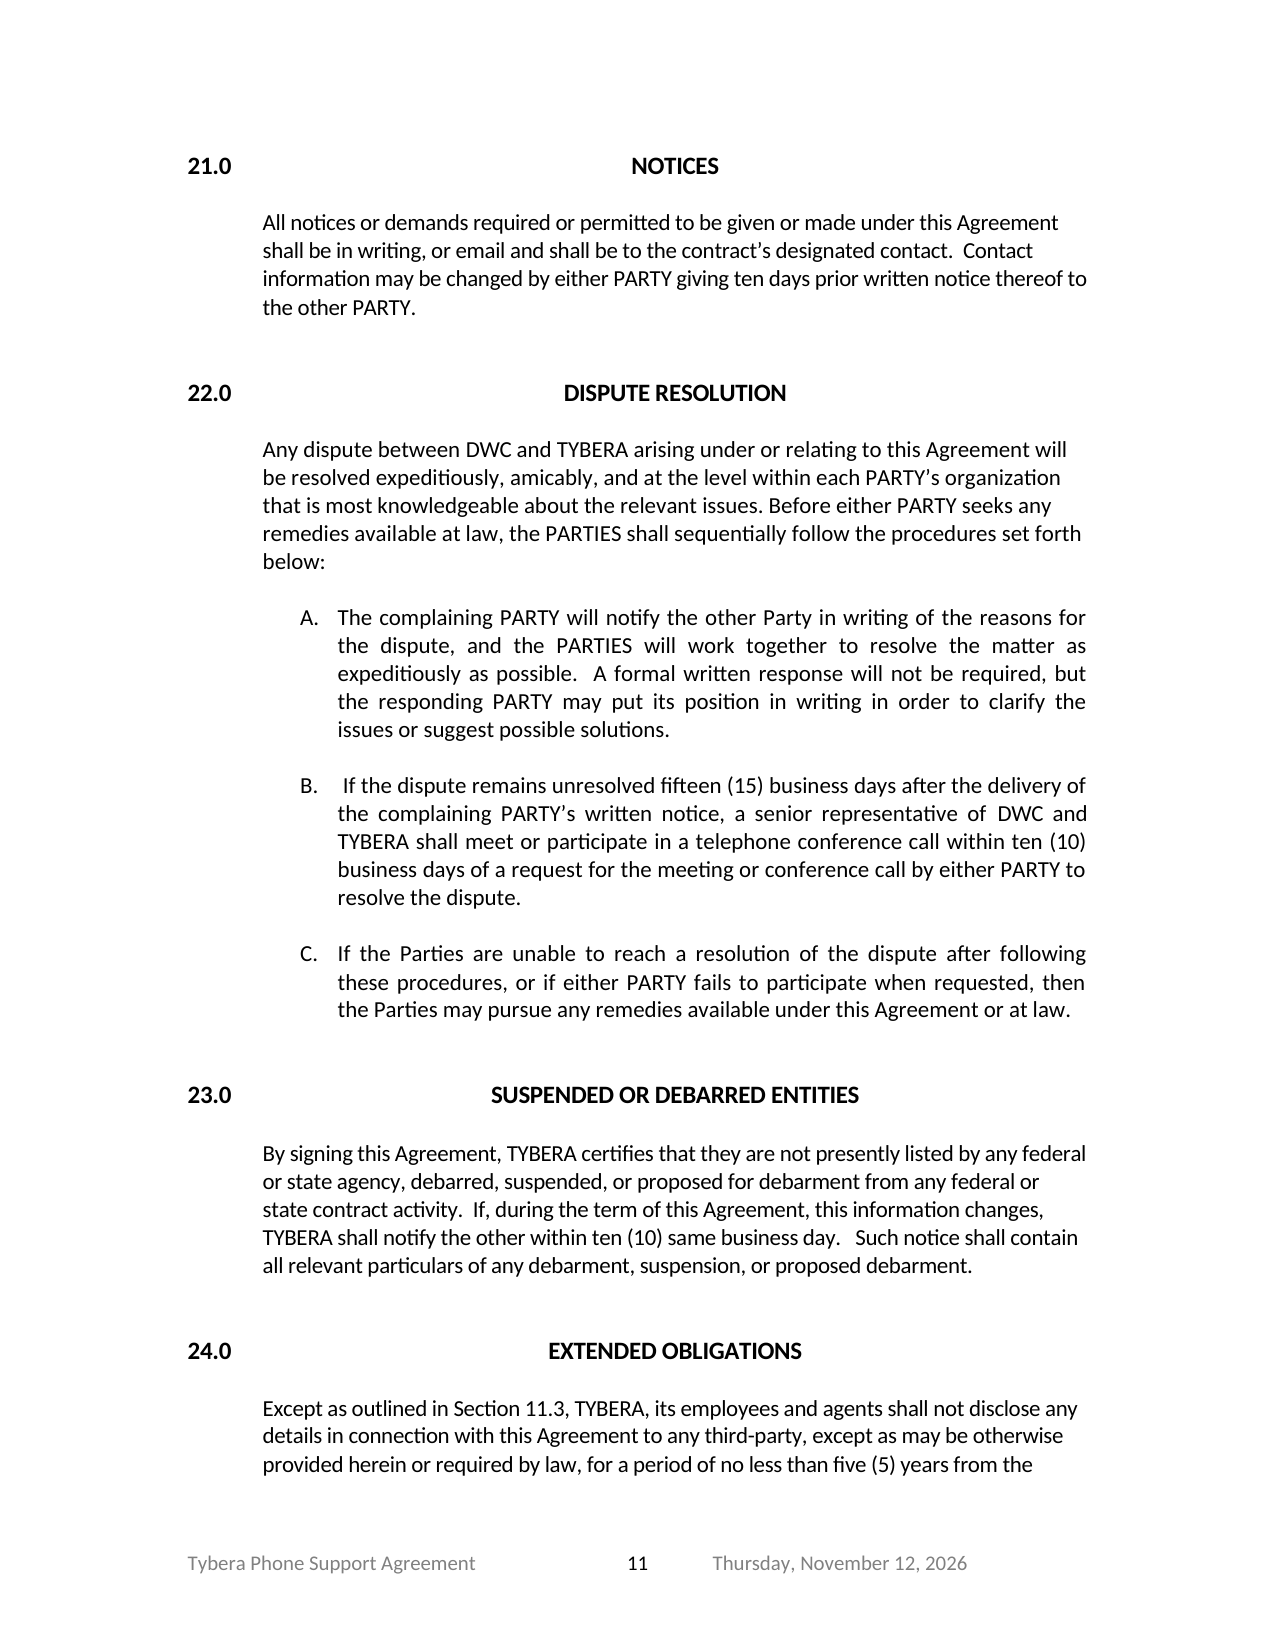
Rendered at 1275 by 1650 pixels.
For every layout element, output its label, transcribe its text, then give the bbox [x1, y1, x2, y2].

text Any dispute between DWC and TYBERA arising under or relating to this Agreement will be resolved expeditiously, amicably, and at the level within each PARTY’s organization that is most knowledgeable about the relevant issues. Before either PARTY seeks any remedies available at law, the PARTIES shall sequentially follow the procedures set forth below: [262, 435, 1087, 575]
text By signing this Agreement, TYBERA certifies that they are not presently listed by any federal or state agency, debarred, suspended, or proposed for debarment from any federal or state contract activity. If, during the term of this Agreement, this information changes, TYBERA shall notify the other within ten (10) same business day. Such notice shall contain all relevant particulars of any debarment, suspension, or proposed debarment. [187, 1139, 1087, 1279]
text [187, 1394, 1087, 1478]
subtitle 24.0 EXTENDED OBLIGATIONS [187, 1335, 1087, 1366]
list If the dispute remains unresolved fifteen (15) business days after the delivery of the complaining PARTY’s written notice, a senior representative of DWC and TYBERA shall meet or participate in a telephone conference call within ten (10) business days of a request for the meeting or conference call by either PARTY to resolve the dispute. [300, 771, 1087, 912]
subtitle 22.0 DISPUTE RESOLUTION [187, 377, 1087, 407]
list The complaining PARTY will notify the other Party in writing of the reasons for the dispute, and the PARTIES will work together to resolve the matter as expeditiously as possible. A formal written response will not be required, but the responding PARTY may put its position in writing in order to clarify the issues or suggest possible solutions. [300, 603, 1087, 743]
list If the Parties are unable to reach a resolution of the dispute after following these procedures, or if either PARTY fails to participate when requested, then the Parties may pursue any remedies available under this Agreement or at law. [300, 939, 1087, 1024]
subtitle 23.0 SUSPENDED OR DEBARRED ENTITIES [187, 1080, 1087, 1110]
subtitle 21.0 NOTICES [187, 150, 1087, 181]
text All notices or demands required or permitted to be given or made under this Agreement shall be in writing, or email and shall be to the contract’s designated contact. Contact information may be changed by either PARTY giving ten days prior written notice thereof to the other PARTY. [187, 208, 1087, 321]
